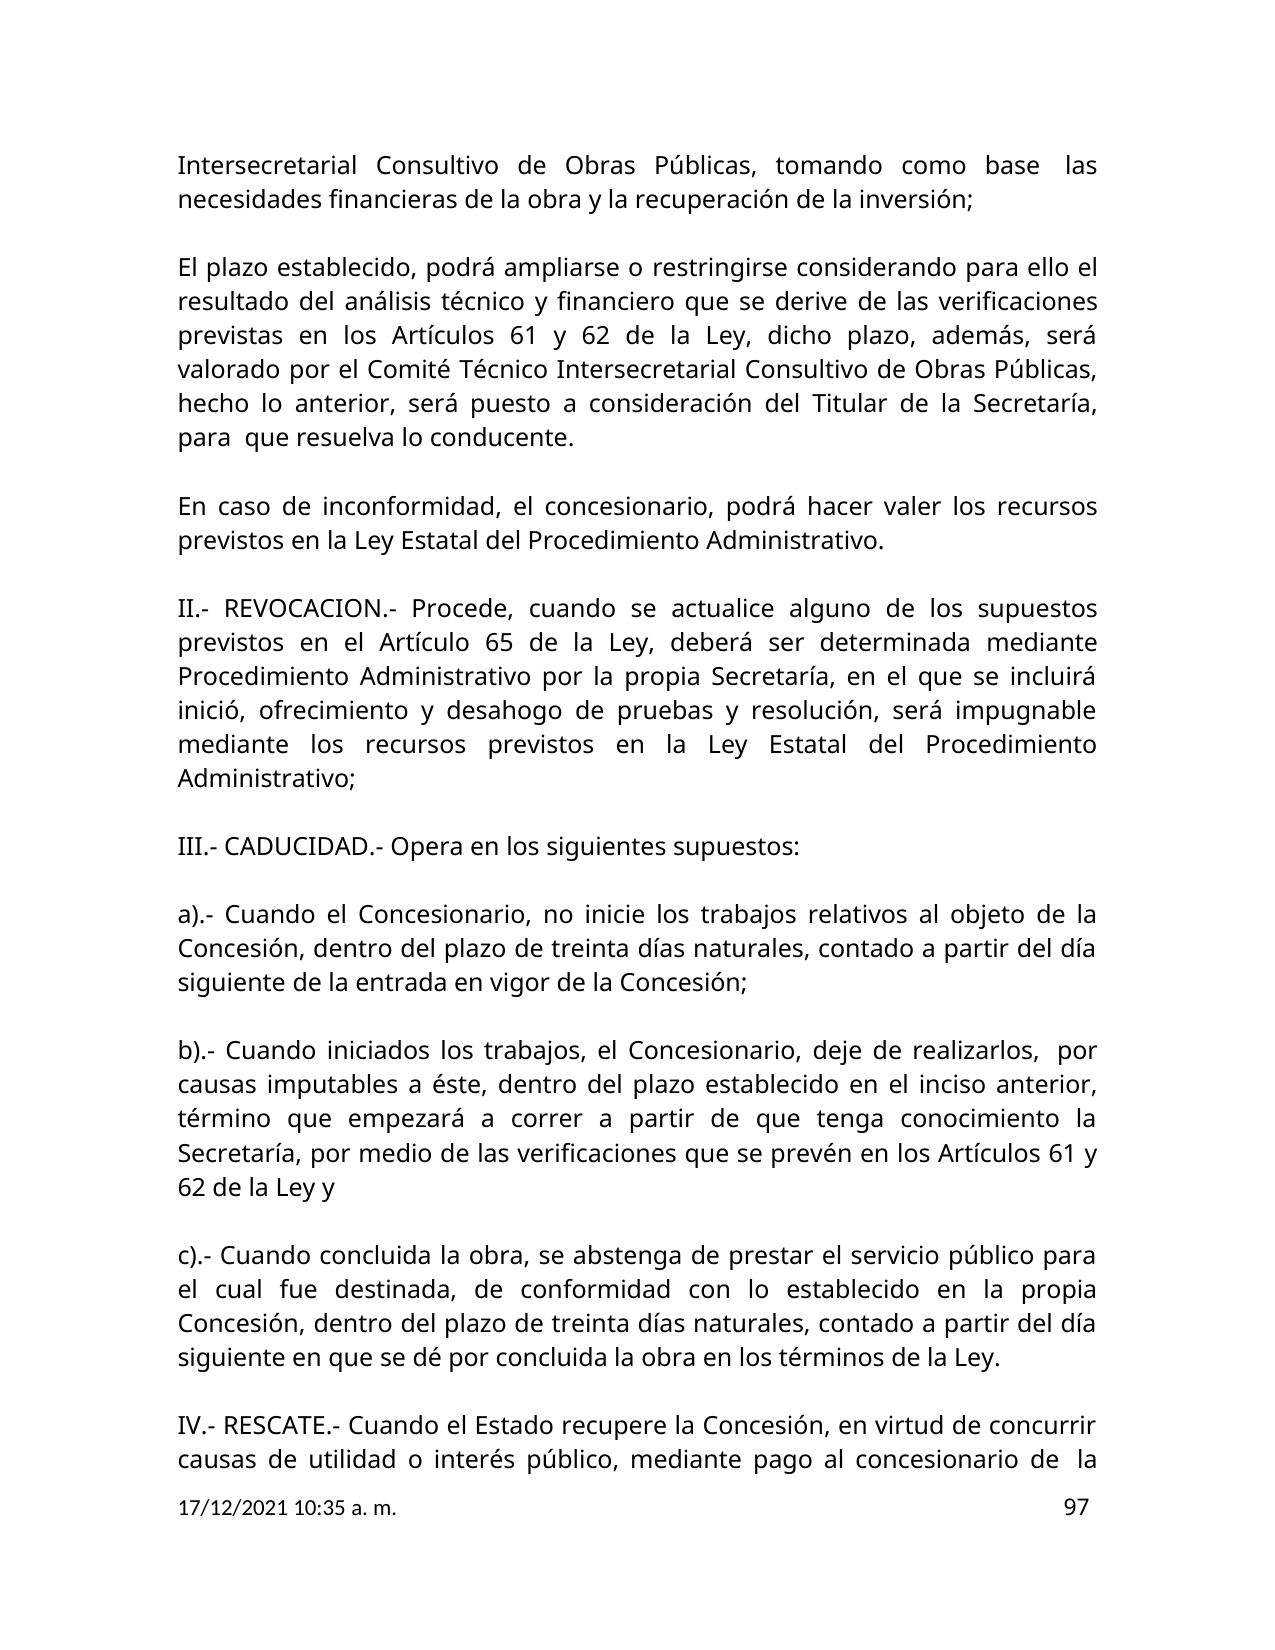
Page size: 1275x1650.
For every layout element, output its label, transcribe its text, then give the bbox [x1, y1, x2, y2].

text II.- REVOCACION.- Procede, cuando se actualice alguno de los supuestos previstos en el Artículo 65 de la Ley, deberá ser determinada mediante Procedimiento Administrativo por la propia Secretaría, en el que se incluirá inició, ofrecimiento y desahogo de pruebas y resolución, será impugnable mediante los recursos previstos en la Ley Estatal del Procedimiento Administrativo; [177, 590, 1098, 795]
text III.- CADUCIDAD.- Opera en los siguientes supuestos: [177, 829, 1110, 863]
text b).- Cuando iniciados los trabajos, el Concesionario, deje de realizarlos, por causas imputables a éste, dentro del plazo establecido en el inciso anterior, término que empezará a correr a partir de que tenga conocimiento la Secretaría, por medio de las verificaciones que se prevén en los Artículos 61 y 62 de la Ley y [177, 1033, 1098, 1203]
text Intersecretarial Consultivo de Obras Públicas, tomando como base las necesidades financieras de la obra y la recuperación de la inversión; [177, 147, 1098, 216]
text En caso de inconformidad, el concesionario, podrá hacer valer los recursos previstos en la Ley Estatal del Procedimiento Administrativo. [177, 488, 1099, 556]
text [177, 1408, 1098, 1476]
text El plazo establecido, podrá ampliarse o restringirse considerando para ello el resultado del análisis técnico y financiero que se derive de las verificaciones previstas en los Artículos 61 y 62 de la Ley, dicho plazo, además, será valorado por el Comité Técnico Intersecretarial Consultivo de Obras Públicas, hecho lo anterior, será puesto a consideración del Titular de la Secretaría, para que resuelva lo conducente. [177, 250, 1098, 454]
text a).- Cuando el Concesionario, no inicie los trabajos relativos al objeto de la Concesión, dentro del plazo de treinta días naturales, contado a partir del día siguiente de la entrada en vigor de la Concesión; [177, 897, 1097, 999]
text c).- Cuando concluida la obra, se abstenga de prestar el servicio público para el cual fue destinada, de conformidad con lo establecido en la propia Concesión, dentro del plazo de treinta días naturales, contado a partir del día siguiente en que se dé por concluida la obra en los términos de la Ley. [177, 1237, 1098, 1374]
